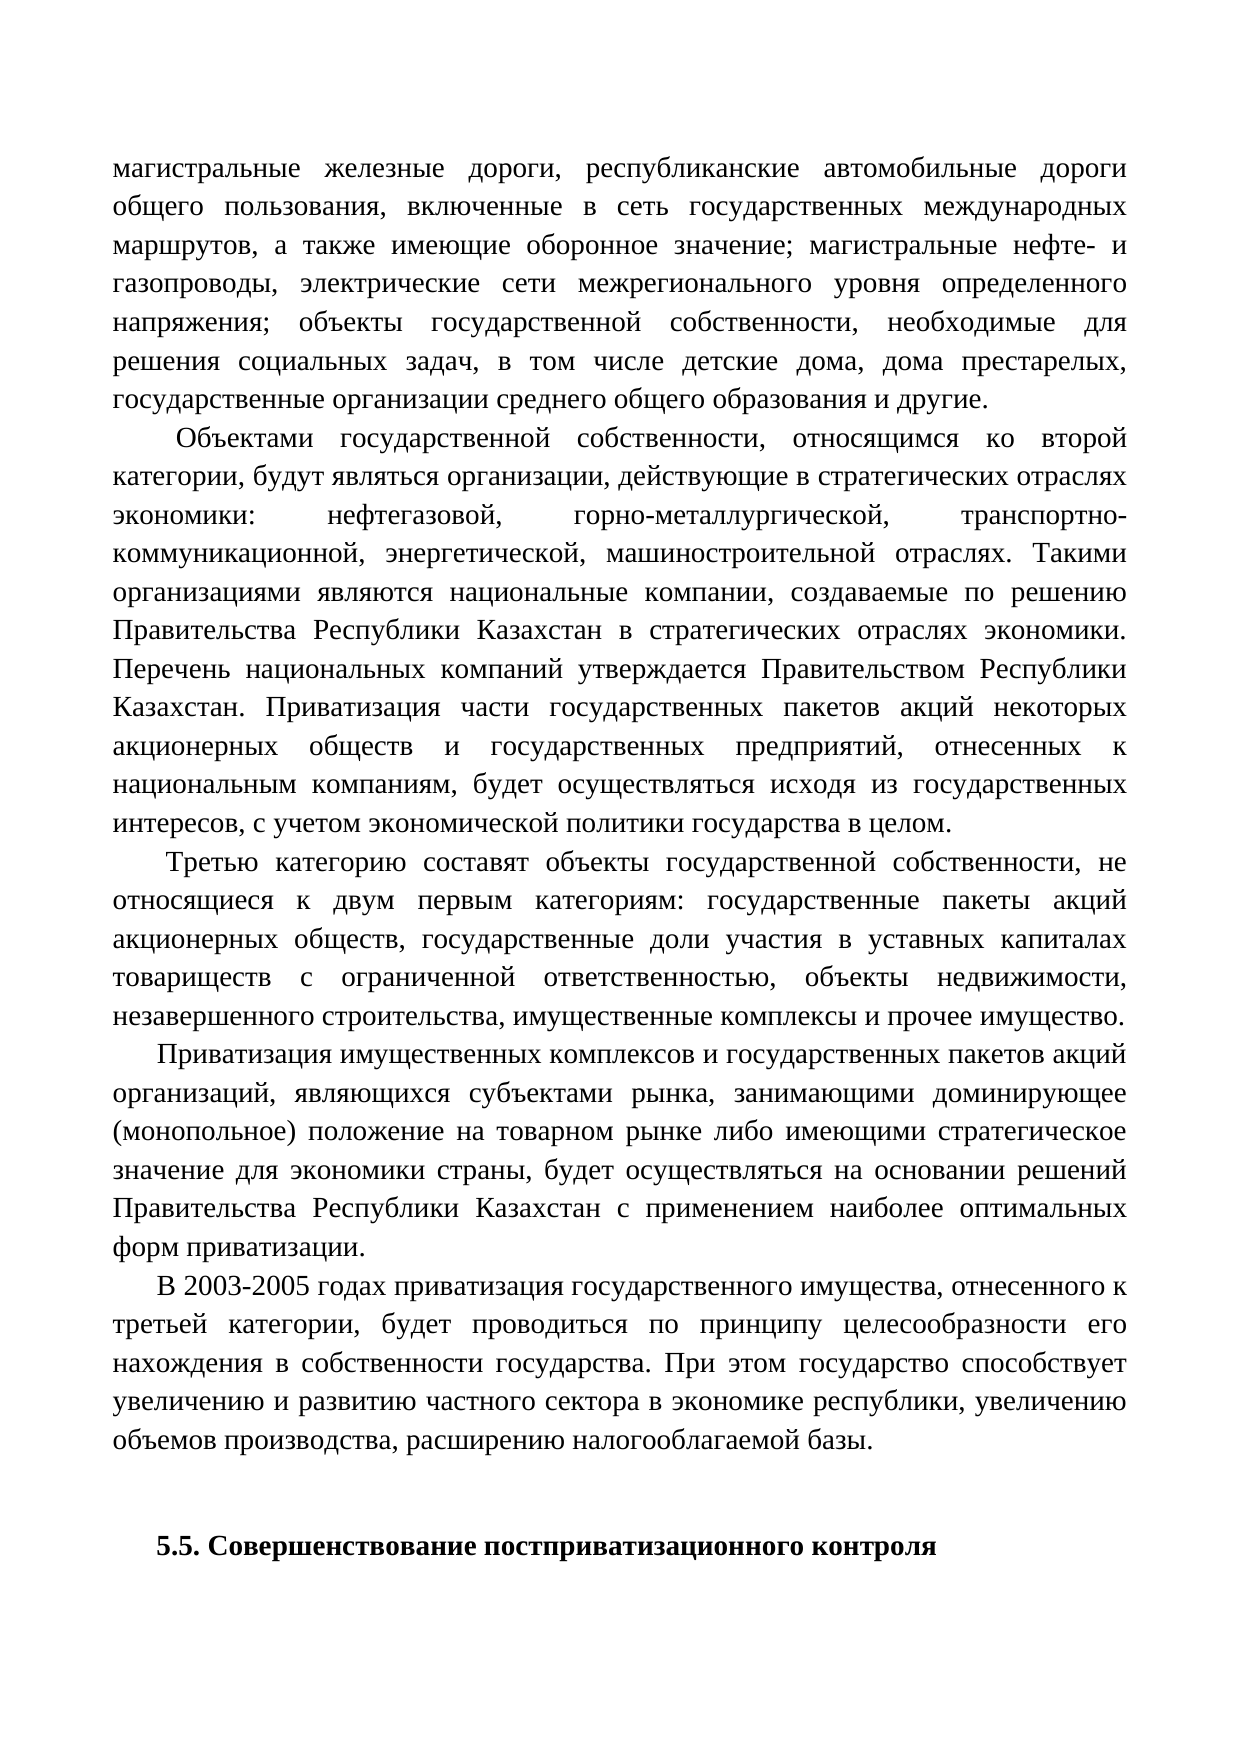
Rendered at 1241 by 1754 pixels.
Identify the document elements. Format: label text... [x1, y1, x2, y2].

text Третью категорию составят объекты государственной собственности, не относящиеся к двум первым категориям: государственные пакеты акций акционерных обществ, государственные доли участия в уставных капиталах товариществ с ограниченной ответственностью, объекты недвижимости, незавершенного строительства, имущественные комплексы и прочее имущество. [112, 844, 1128, 1031]
text В 2003-2005 годах приватизация государственного имущества, отнесенного к третьей категории, будет проводиться по принципу целесообразности его нахождения в собственности государства. При этом государство способствует увеличению и развитию частного сектора в экономике республики, увеличению объемов производства, расширению налогооблагаемой базы. [112, 1268, 1128, 1455]
text Объектами государственной собственности, относящимся ко второй категории, будут являться организации, действующие в стратегических отраслях экономики: нефтегазовой, горно-металлургической, транспортно-коммуникационной, энергетической, машиностроительной отраслях. Такими организациями являются национальные компании, создаваемые по решению Правительства Республики Казахстан в стратегических отраслях экономики. Перечень национальных компаний утверждается Правительством Республики Казахстан. Приватизация части государственных пакетов акций некоторых акционерных обществ и государственных предприятий, отнесенных к национальным компаниям, будет осуществляться исходя из государственных интересов, с учетом экономической политики государства в целом. [112, 420, 1128, 839]
text 5.5. Совершенствование постприватизационного контроля [112, 1528, 1128, 1562]
text Приватизация имущественных комплексов и государственных пакетов акций организаций, являющихся субъектами рынка, занимающими доминирующее (монопольное) положение на товарном рынке либо имеющими стратегическое значение для экономики страны, будет осуществляться на основании решений Правительства Республики Казахстан с применением наиболее оптимальных форм приватизации. [112, 1036, 1128, 1263]
text магистральные железные дороги, республиканские автомобильные дороги общего пользования, включенные в сеть государственных международных маршрутов, а также имеющие оборонное значение; магистральные нефте- и газопроводы, электрические сети межрегионального уровня определенного напряжения; объекты государственной собственности, необходимые для решения социальных задач, в том числе детские дома, дома престарелых, государственные организации среднего общего образования и другие. [112, 150, 1128, 415]
